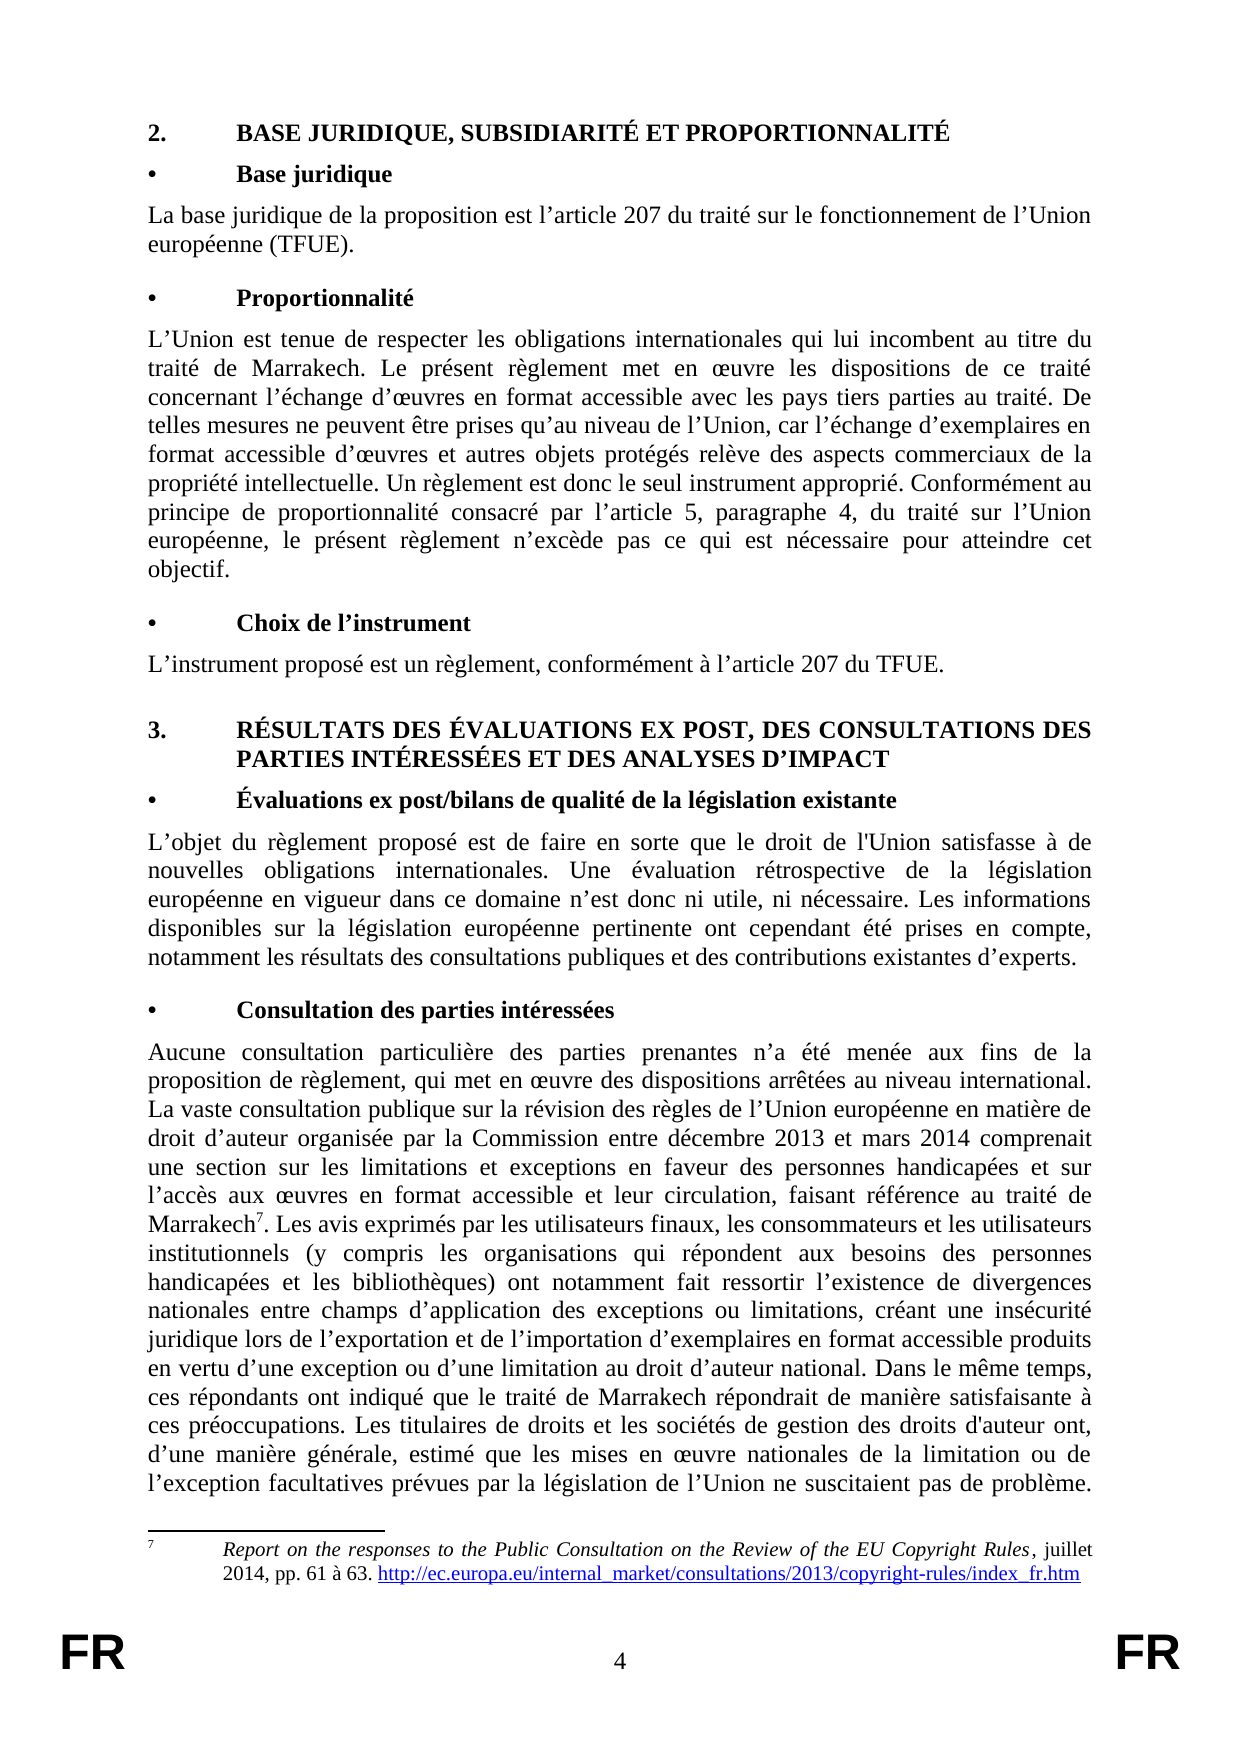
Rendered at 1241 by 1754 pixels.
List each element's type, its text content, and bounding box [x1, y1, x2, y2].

subtitle • Consultation des parties intéressées [148, 996, 1093, 1024]
subtitle 2. BASE JURIDIQUE, SUBSIDIARITÉ ET PROPORTIONNALITÉ [148, 118, 1093, 147]
subtitle 3. RÉSULTATS DES ÉVALUATIONS EX POST, DES CONSULTATIONS DES PARTIES INTÉRESSÉES ET DES ANALYSES D’IMPACT [148, 716, 1093, 773]
text L’objet du règlement proposé est de faire en sorte que le droit de l'Union satisfasse à de nouvelles obligations internationales. Une évaluation rétrospective de la législation européenne en vigueur dans ce domaine n’est donc ni utile, ni nécessaire. Les informations disponibles sur la législation européenne pertinente ont cependant été prises en compte, notamment les résultats des consultations publiques et des contributions existantes d’experts. [148, 827, 1093, 971]
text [148, 1037, 1093, 1497]
text L’Union est tenue de respecter les obligations internationales qui lui incombent au titre du traité de Marrakech. Le présent règlement met en œuvre les dispositions de ce traité concernant l’échange d’œuvres en format accessible avec les pays tiers parties au traité. De telles mesures ne peuvent être prises qu’au niveau de l’Union, car l’échange d’exemplaires en format accessible d’œuvres et autres objets protégés relève des aspects commerciaux de la propriété intellectuelle. Un règlement est donc le seul instrument approprié. Conformément au principe de proportionnalité consacré par l’article 5, paragraphe 4, du traité sur l’Union européenne, le présent règlement n’excède pas ce qui est nécessaire pour atteindre cet objectif. [148, 324, 1093, 583]
subtitle • Proportionnalité [148, 283, 1093, 312]
subtitle • Choix de l’instrument [148, 608, 1093, 637]
subtitle • Évaluations ex post/bilans de qualité de la législation existante [148, 786, 1093, 814]
text La base juridique de la proposition est l’article 207 du traité sur le fonctionnement de l’Union européenne (TFUE). [148, 201, 1093, 258]
text L’instrument proposé est un règlement, conformément à l’article 207 du TFUE. [148, 649, 1093, 678]
subtitle • Base juridique [148, 159, 1093, 188]
